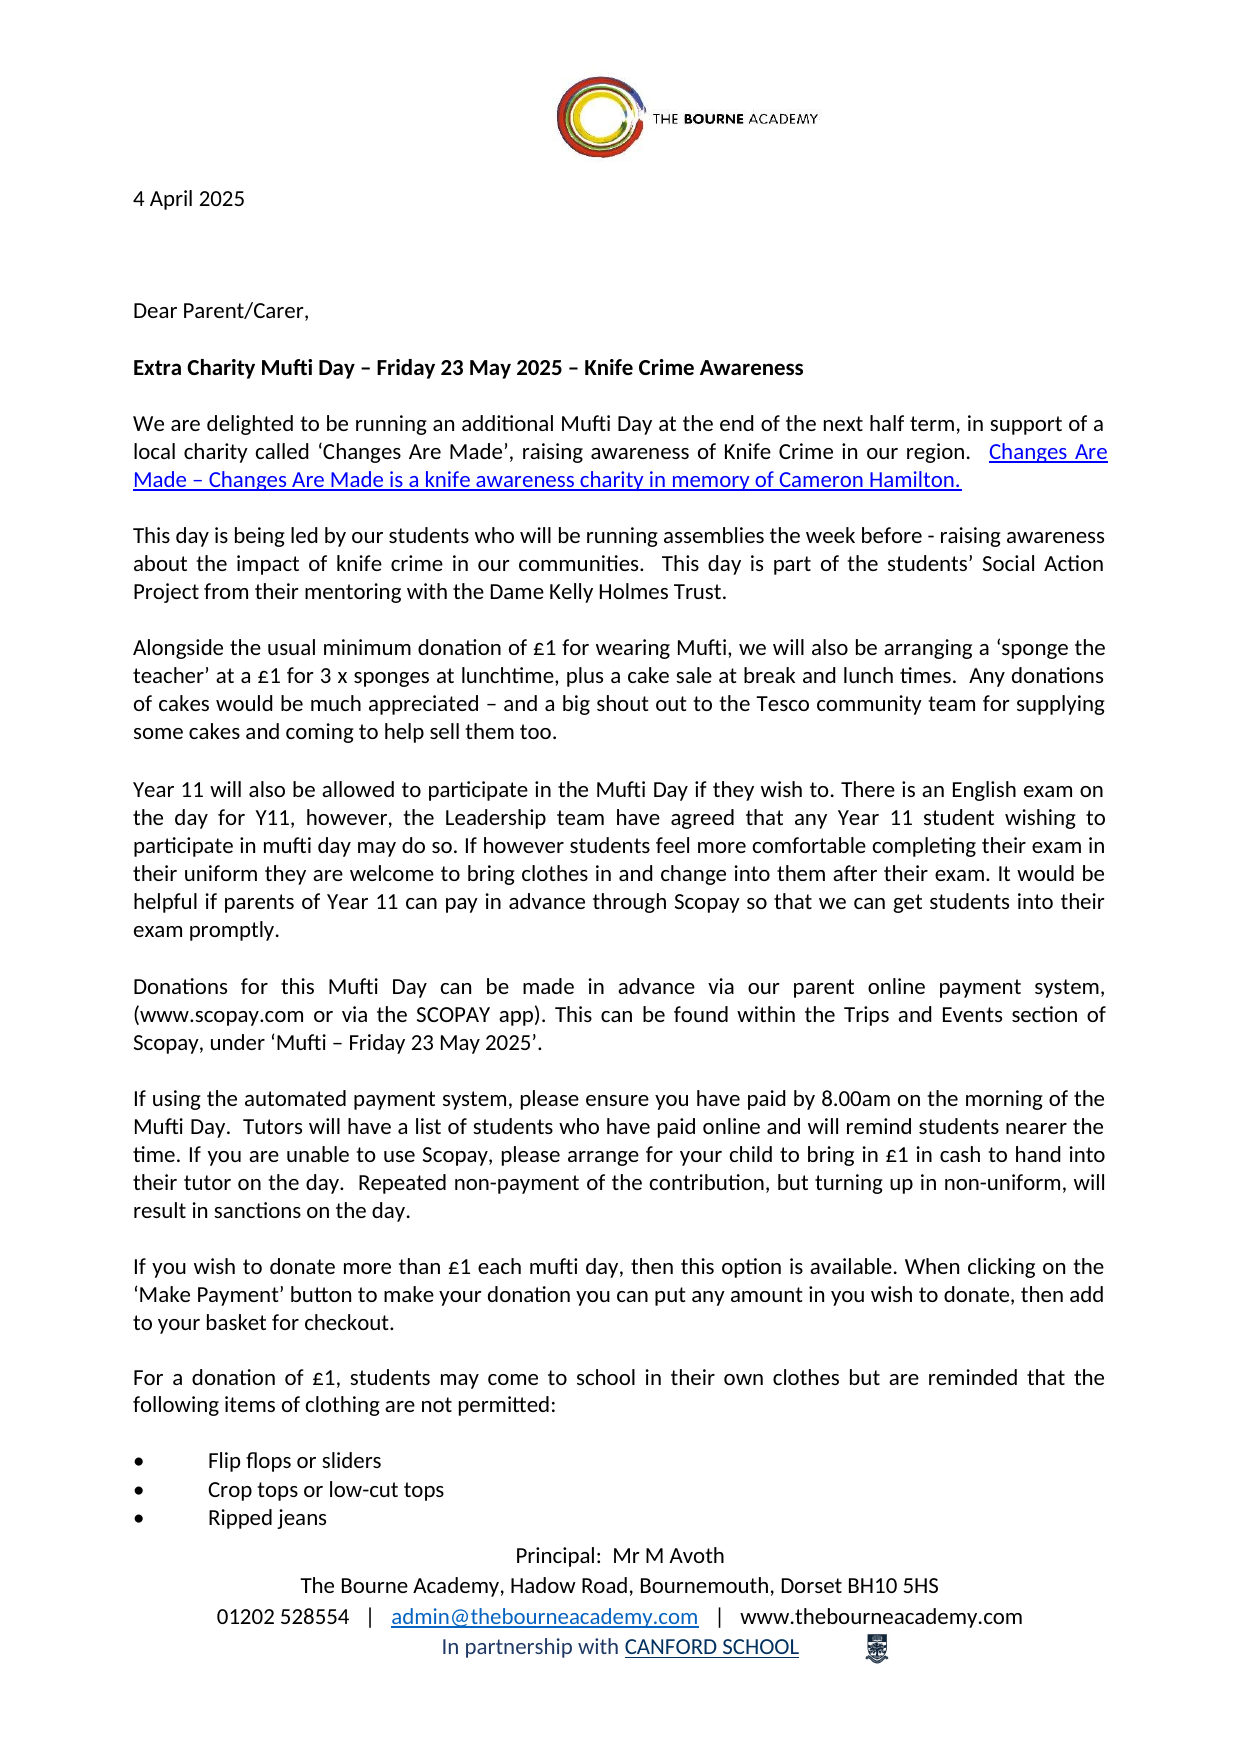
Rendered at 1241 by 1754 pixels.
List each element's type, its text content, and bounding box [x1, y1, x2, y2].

text Year 11 will also be allowed to participate in the Mufti Day if they wish to. There is an English exam on the day for Y11, however, the Leadership team have agreed that any Year 11 student wishing to participate in mufti day may do so. If however students feel more comfortable completing their exam in their uniform they are welcome to bring clothes in and change into them after their exam. It would be helpful if parents of Year 11 can pay in advance through Scopay so that we can get students into their exam promptly. [133, 775, 1107, 943]
text If using the automated payment system, please ensure you have paid by 8.00am on the morning of the Mufti Day. Tutors will have a list of students who have paid online and will remind students nearer the time. If you are unable to use Scopay, please arrange for your child to bring in £1 in cash to hand into their tutor on the day. Repeated non-payment of the contribution, but turning up in non-uniform, will result in sanctions on the day. [133, 1084, 1107, 1224]
text Alongside the usual minimum donation of £1 for wearing Mufti, we will also be arranging a ‘sponge the teacher’ at a £1 for 3 x sponges at lunchtime, plus a cake sale at break and lunch times. Any donations of cakes would be much appreciated – and a big shout out to the Tesco community team for supplying some cakes and coming to help sell them too. [133, 633, 1107, 746]
text Dear Parent/Carer, [133, 296, 1107, 324]
text For a donation of £1, students may come to school in their own clothes but are reminded that the following items of clothing are not permitted: [133, 1363, 1107, 1419]
text • Crop tops or low-cut tops [133, 1475, 1107, 1503]
text Donations for this Mufti Day can be made in advance via our parent online payment system, (www.scopay.com or via the SCOPAY app). This can be found within the Trips and Events section of Scopay, under ‘Mufti – Friday 23 May 2025’. [133, 972, 1107, 1056]
picture [864, 1632, 890, 1664]
text We are delighted to be running an additional Mufti Day at the end of the next half term, in support of a local charity called ‘Changes Are Made’, raising awareness of Knife Crime in our region. Changes Are Made – Changes Are Made is a knife awareness charity in memory of Cameron Hamilton. [133, 409, 1107, 493]
text 4 April 2025 [133, 184, 1107, 212]
text If you wish to donate more than £1 each mufti day, then this option is available. When clicking on the ‘Make Payment’ button to make your donation you can put any amount in you wish to donate, then add to your basket for checkout. [133, 1252, 1107, 1336]
picture [550, 56, 831, 184]
text Extra Charity Mufti Day – Friday 23 May 2025 – Knife Crime Awareness [133, 353, 1107, 381]
text • Flip flops or sliders [133, 1447, 1107, 1475]
text This day is being led by our students who will be running assemblies the week before - raising awareness about the impact of knife crime in our communities. This day is part of the students’ Social Action Project from their mentoring with the Dame Kelly Holmes Trust. [133, 521, 1107, 605]
text • Ripped jeans [133, 1503, 1107, 1531]
